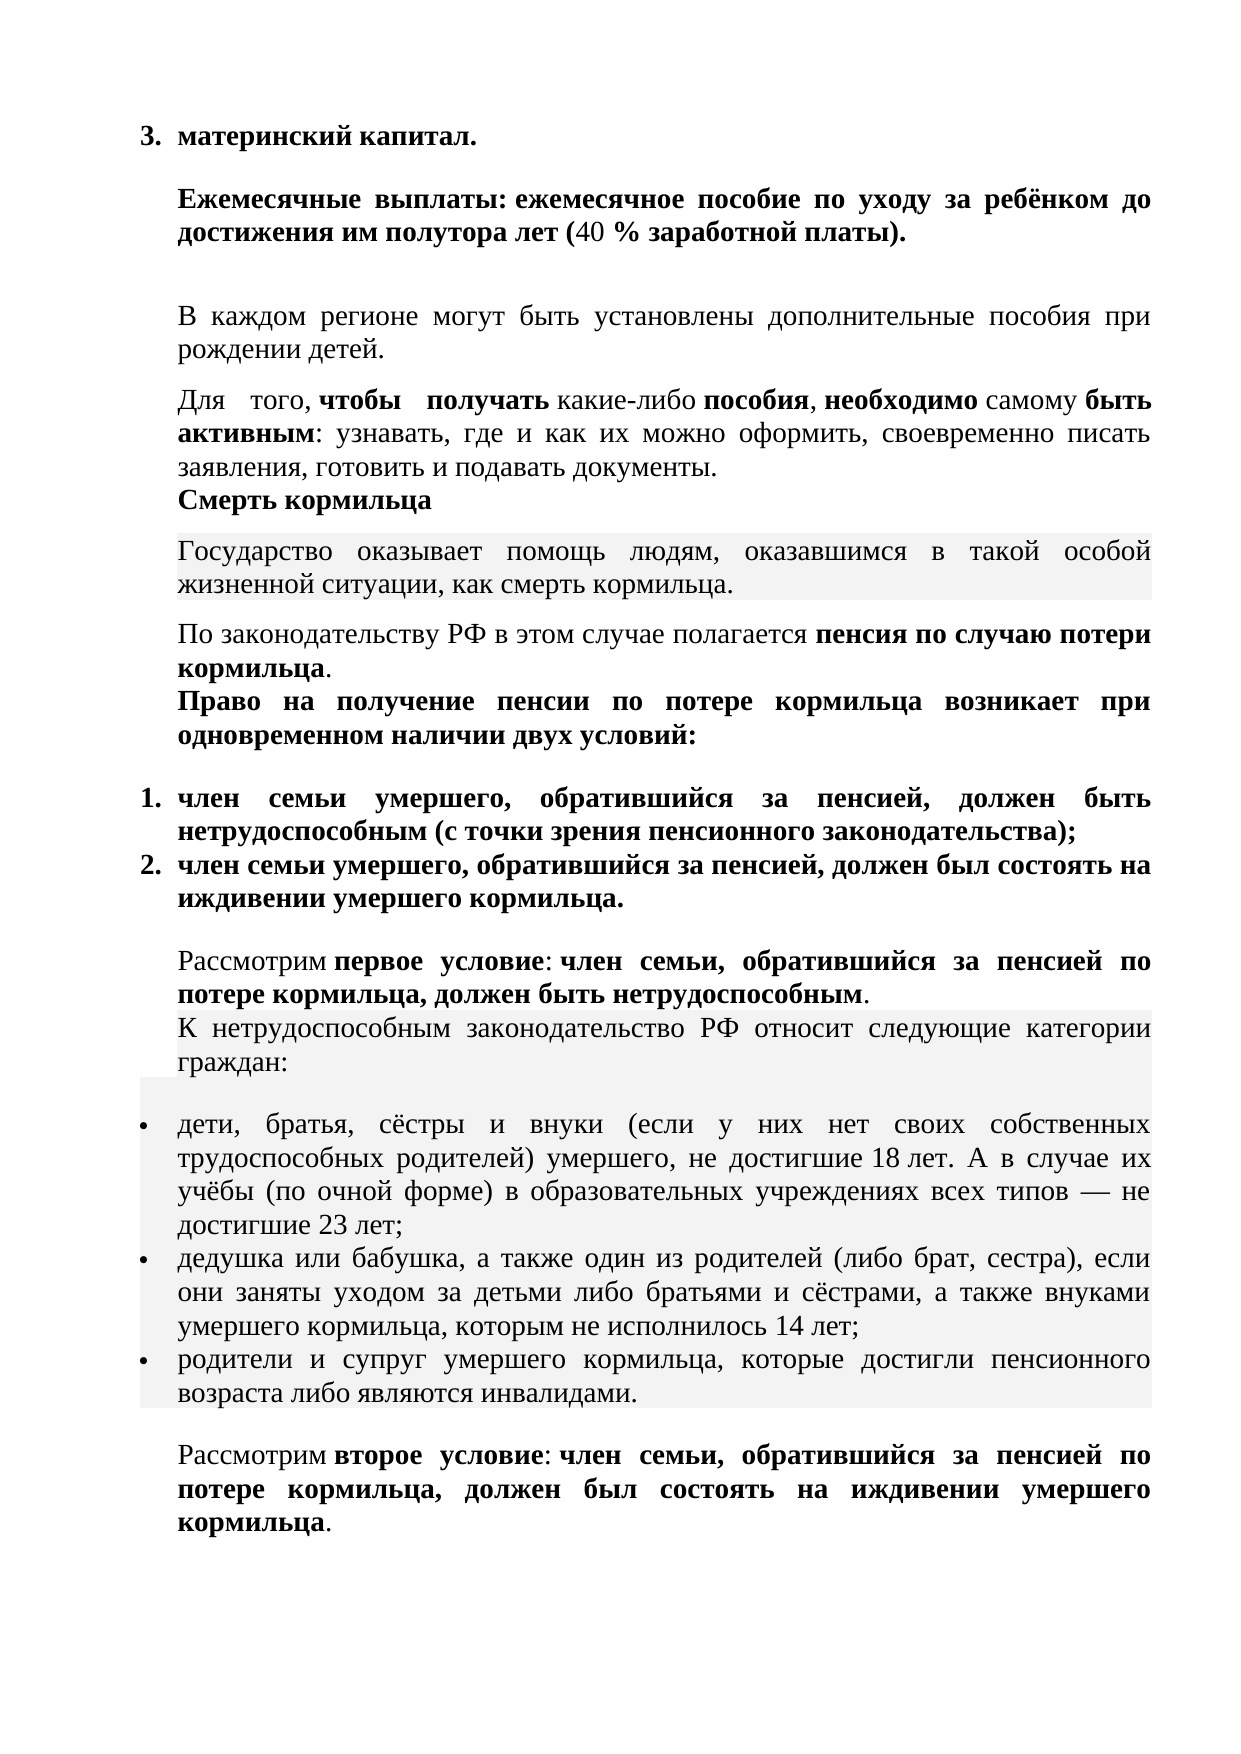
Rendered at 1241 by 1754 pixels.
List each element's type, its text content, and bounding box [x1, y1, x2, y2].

list дети, братья, сёстры и внуки (если у них нет своих собственных трудоспособных родителей) умершего, не достигшие 18 лет. А в случае их учёбы (по очной форме) в образовательных учреждениях всех типов — не достигшие 23 лет; [140, 1106, 1152, 1241]
text К нетрудоспособным законодательство РФ относит следующие категории граждан: [177, 1010, 1152, 1077]
text Ежемесячные выплаты: ежемесячное пособие по уходу за ребёнком до достижения им полутора лет (40 % заработной платы). [177, 181, 1152, 248]
text Рассмотрим первое условие: член семьи, обратившийся за пенсией по потере кормильца, должен быть нетрудоспособным. [177, 943, 1152, 1010]
list член семьи умершего, обратившийся за пенсией, должен быть нетрудоспособным (с точки зрения пенсионного законодательства); [140, 780, 1152, 847]
text Смерть кормильца [177, 482, 1152, 516]
list материнский капитал. [140, 118, 1152, 152]
list член семьи умершего, обратившийся за пенсией, должен был состоять на иждивении умершего кормильца. [140, 847, 1152, 914]
text По законодательству РФ в этом случае полагается пенсия по случаю потери кормильца. [177, 616, 1152, 683]
list дедушка или бабушка, а также один из родителей (либо брат, сестра), если они заняты уходом за детьми либо братьями и сёстрами, а также внуками умершего кормильца, которым не исполнилось 14 лет; [140, 1241, 1152, 1341]
text В каждом регионе могут быть установлены дополнительные пособия при рождении детей. [177, 298, 1152, 365]
text Государство оказывает помощь людям, оказавшимся в такой особой жизненной ситуации, как смерть кормильца. [177, 533, 1152, 600]
text Для того, чтобы получать какие-либо пособия, необходимо самому быть активным: узнавать, где и как их можно оформить, своевременно писать заявления, готовить и подавать документы. [177, 382, 1152, 482]
text Рассмотрим второе условие: член семьи, обратившийся за пенсией по потере кормильца, должен был состоять на иждивении умершего кормильца. [177, 1437, 1152, 1538]
text Право на получение пенсии по потере кормильца возникает при одновременном наличии двух условий: [177, 683, 1152, 751]
list родители и супруг умершего кормильца, которые достигли пенсионного возраста либо являются инвалидами. [140, 1341, 1152, 1408]
